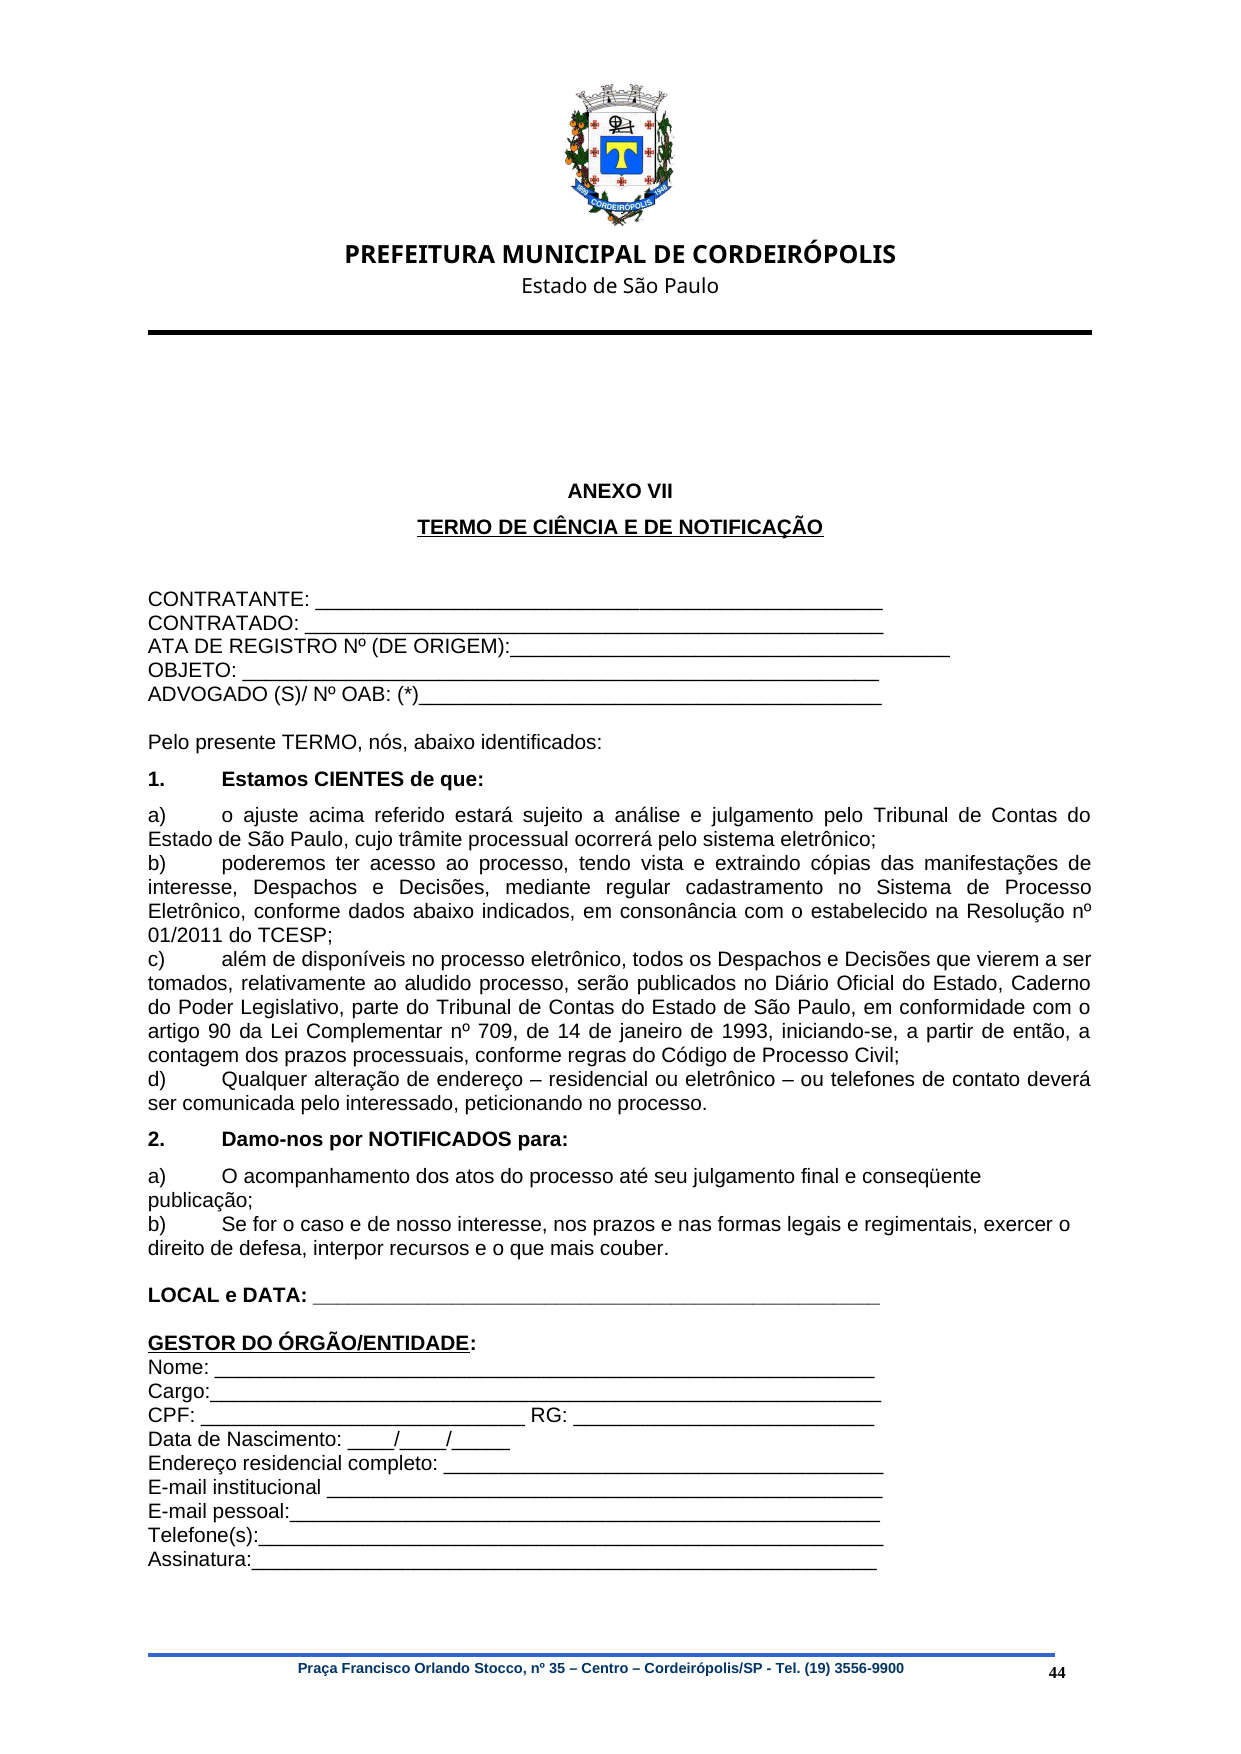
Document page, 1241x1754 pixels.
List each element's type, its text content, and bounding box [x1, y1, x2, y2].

text b) poderemos ter acesso ao processo, tendo vista e extraindo cópias das manifestações de interesse, Despachos e Decisões, mediante regular cadastramento no Sistema de Processo Eletrônico, conforme dados abaixo indicados, em consonância com o estabelecido na Resolução nº 01/2011 do TCESP; [148, 851, 1092, 947]
text CPF: ____________________________ RG: __________________________ [148, 1403, 1092, 1427]
picture [558, 75, 682, 237]
text ANEXO VII [148, 478, 1092, 502]
text 2. Damo-nos por NOTIFICADOS para: [148, 1127, 1092, 1151]
text Endereço residencial completo: ______________________________________ [148, 1451, 1092, 1475]
text c) além de disponíveis no processo eletrônico, todos os Despachos e Decisões que vierem a ser tomados, relativamente ao aludido processo, serão publicados no Diário Oficial do Estado, Caderno do Poder Legislativo, parte do Tribunal de Contas do Estado de São Paulo, em conformidade com o artigo 90 da Lei Complementar nº 709, de 14 de janeiro de 1993, iniciando-se, a partir de então, a contagem dos prazos processuais, conforme regras do Código de Processo Civil; [148, 947, 1092, 1067]
text Data de Nascimento: ____/____/_____ [148, 1427, 1092, 1451]
text E-mail institucional ________________________________________________ [148, 1475, 1092, 1499]
text OBJETO: _______________________________________________________ [148, 658, 1092, 682]
text b) Se for o caso e de nosso interesse, nos prazos e nas formas legais e regimentais, exercer o direito de defesa, interpor recursos e o que mais couber. [148, 1211, 1092, 1259]
text a) o ajuste acima referido estará sujeito a análise e julgamento pelo Tribunal de Contas do Estado de São Paulo, cujo trâmite processual ocorrerá pelo sistema eletrônico; [148, 803, 1092, 851]
text a) O acompanhamento dos atos do processo até seu julgamento final e conseqüente publicação; [148, 1163, 1092, 1211]
text 1. Estamos CIENTES de que: [148, 767, 1092, 791]
text Cargo:__________________________________________________________ [148, 1379, 1092, 1403]
text CONTRATANTE: _________________________________________________ [148, 586, 1092, 610]
text CONTRATADO: __________________________________________________ [148, 610, 1092, 634]
text TERMO DE CIÊNCIA E DE NOTIFICAÇÃO [148, 514, 1092, 538]
text Telefone(s):______________________________________________________ [148, 1523, 1092, 1547]
text E-mail pessoal:___________________________________________________ [148, 1499, 1092, 1523]
text Assinatura:______________________________________________________ [148, 1547, 1092, 1571]
text Pelo presente TERMO, nós, abaixo identificados: [148, 730, 1092, 754]
text d) Qualquer alteração de endereço – residencial ou eletrônico – ou telefones de contato deverá ser comunicada pelo interessado, peticionando no processo. [148, 1067, 1092, 1114]
text GESTOR DO ÓRGÃO/ENTIDADE: [148, 1331, 1092, 1355]
text LOCAL e DATA: _________________________________________________ [148, 1283, 1092, 1307]
text ATA DE REGISTRO Nº (DE ORIGEM):______________________________________ [148, 634, 1092, 658]
text Nome: _________________________________________________________ [148, 1355, 1092, 1379]
text ADVOGADO (S)/ Nº OAB: (*)________________________________________ [148, 682, 1092, 706]
